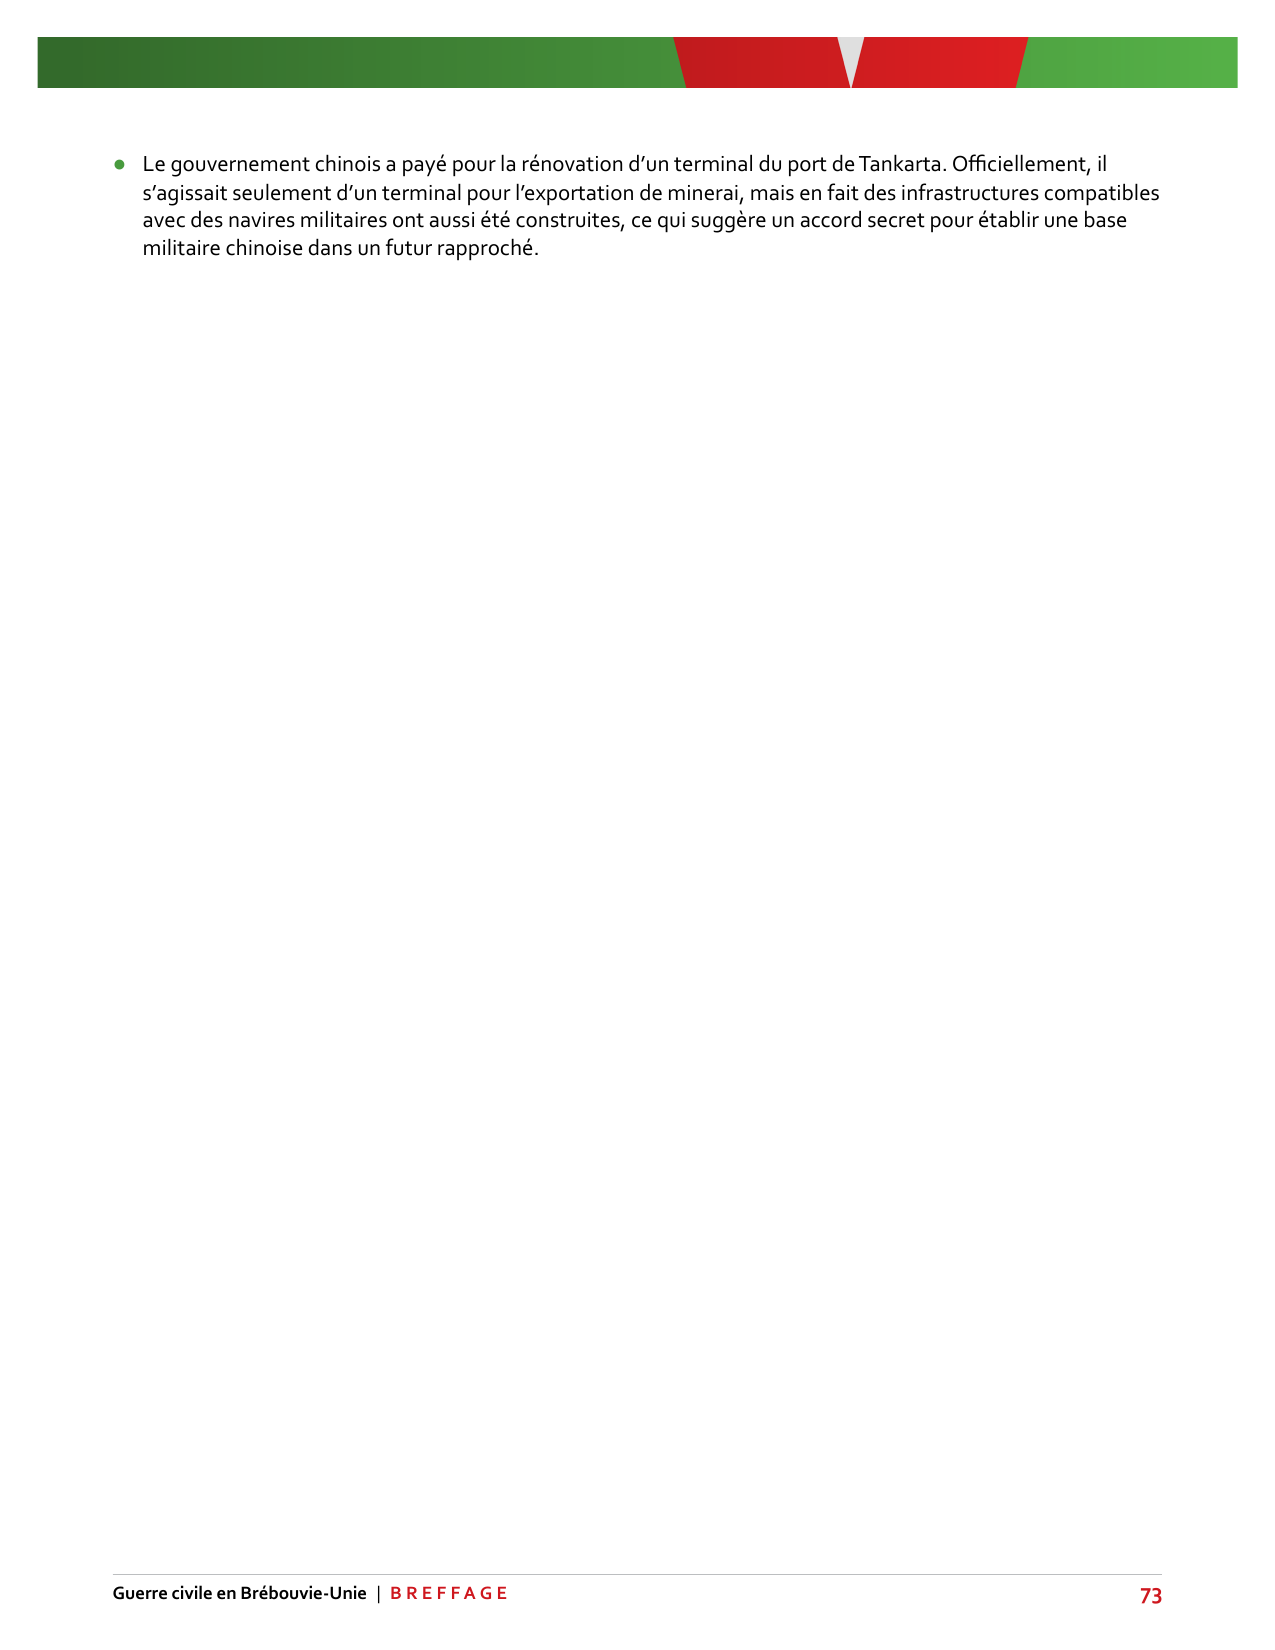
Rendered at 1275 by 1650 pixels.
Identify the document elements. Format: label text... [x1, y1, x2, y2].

picture [37, 37, 1238, 88]
text Le gouvernement chinois a payé pour la rénovation d’un terminal du port de Tankarta. Officiellement, il s’agissait seulement d’un terminal pour l’exportation de minerai, mais en fait des infrastructures compatibles avec des navires militaires ont aussi été construites, ce qui suggère un accord secret pour établir une base militaire chinoise dans un futur rapproché. [112, 150, 1162, 261]
